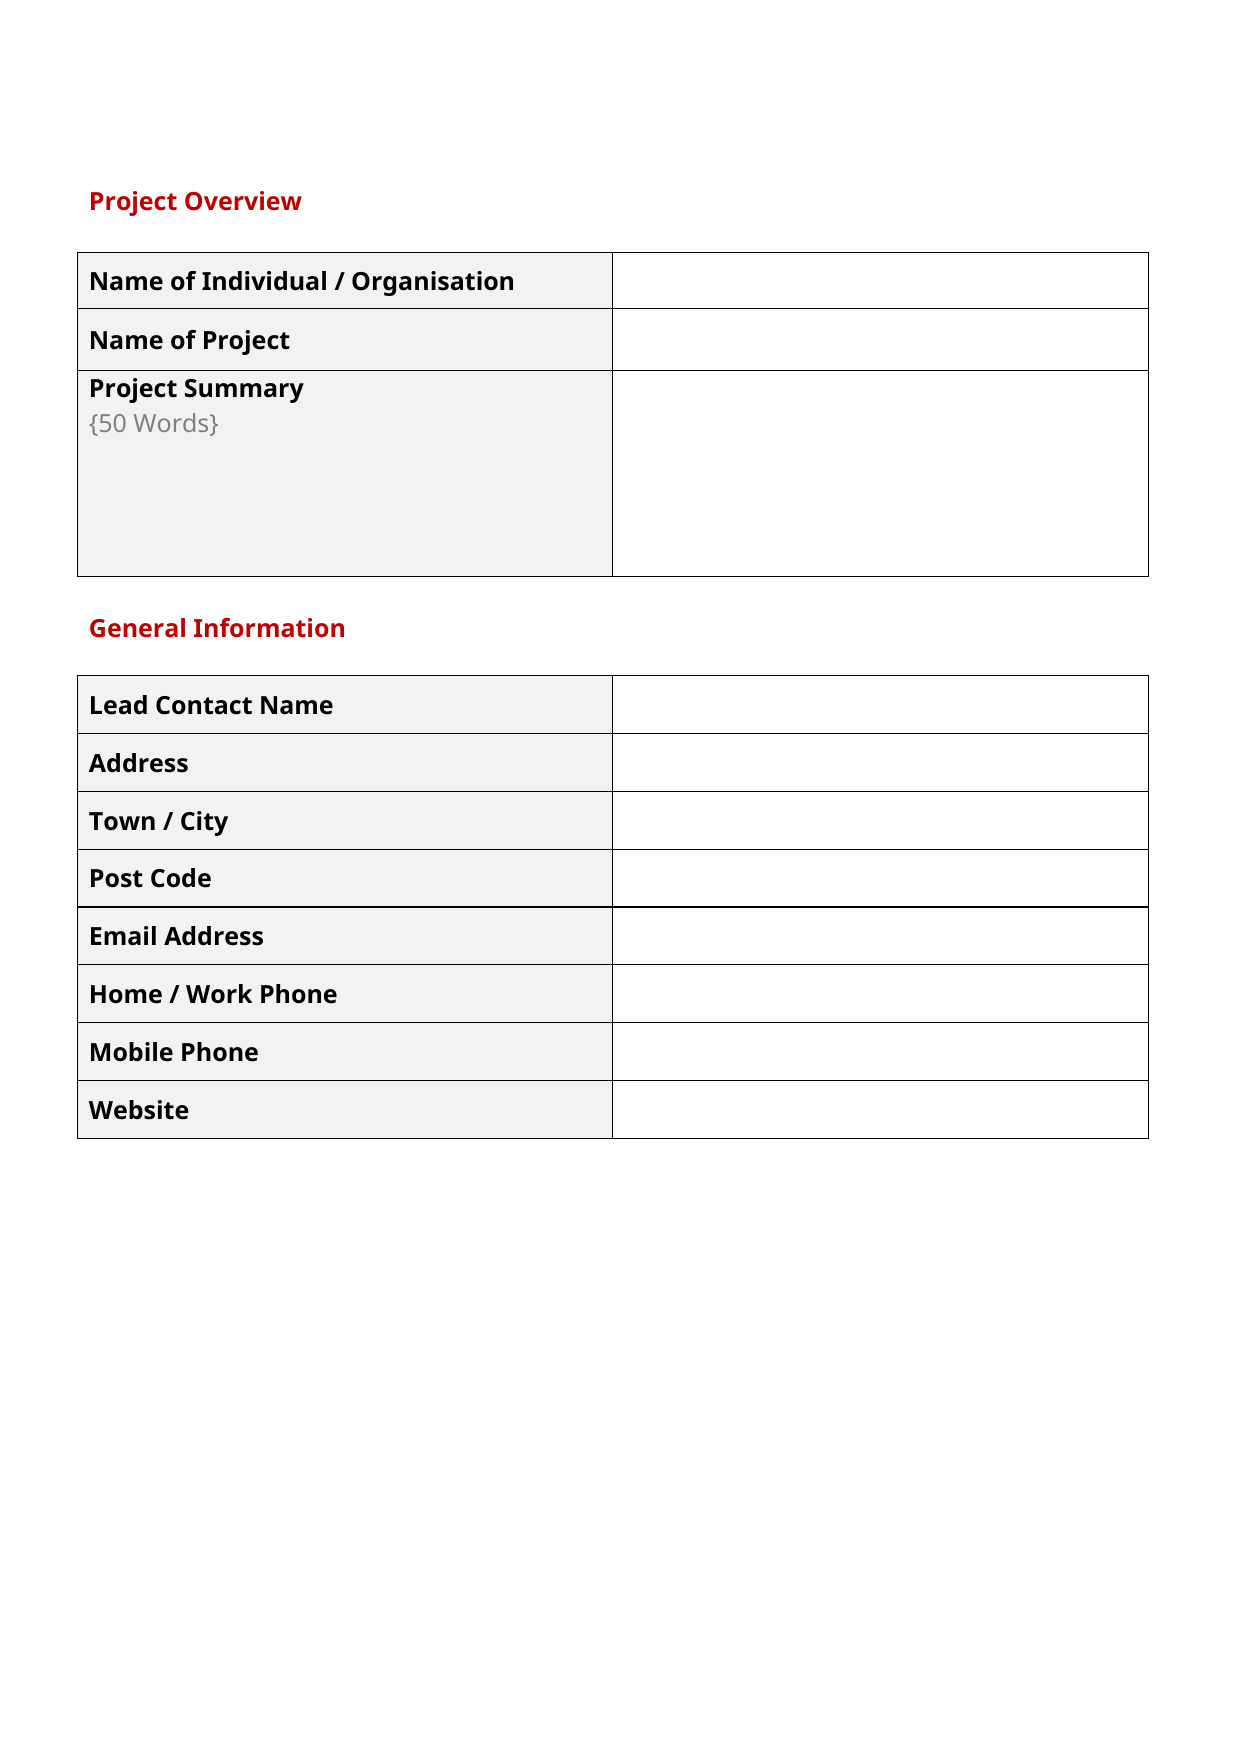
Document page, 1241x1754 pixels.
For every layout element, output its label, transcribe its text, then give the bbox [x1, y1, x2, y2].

table_header [613, 253, 1148, 308]
table_cell Town / City [78, 792, 612, 849]
table_cell [613, 371, 1148, 576]
table_cell Email Address [78, 908, 612, 964]
table_cell Website [78, 1081, 612, 1138]
table_cell [613, 850, 1148, 906]
table_cell [613, 908, 1148, 964]
table_cell Project Summary {50 Words} [78, 371, 612, 576]
table_cell [613, 309, 1148, 370]
table_header Name of Individual / Organisation [78, 253, 612, 308]
table_cell Address [78, 734, 612, 791]
table_cell Mobile Phone [78, 1023, 612, 1080]
table_cell Name of Project [78, 309, 612, 370]
text Project Overview [89, 184, 1138, 218]
table_header [613, 676, 1148, 733]
text General Information [89, 611, 1138, 645]
table_cell [613, 965, 1148, 1022]
table_cell Home / Work Phone [78, 965, 612, 1022]
table_cell [613, 1023, 1148, 1080]
table_cell [613, 1081, 1148, 1138]
table_cell [613, 792, 1148, 849]
table_cell Post Code [78, 850, 612, 906]
table_header Lead Contact Name [78, 676, 612, 733]
table_cell [613, 734, 1148, 791]
